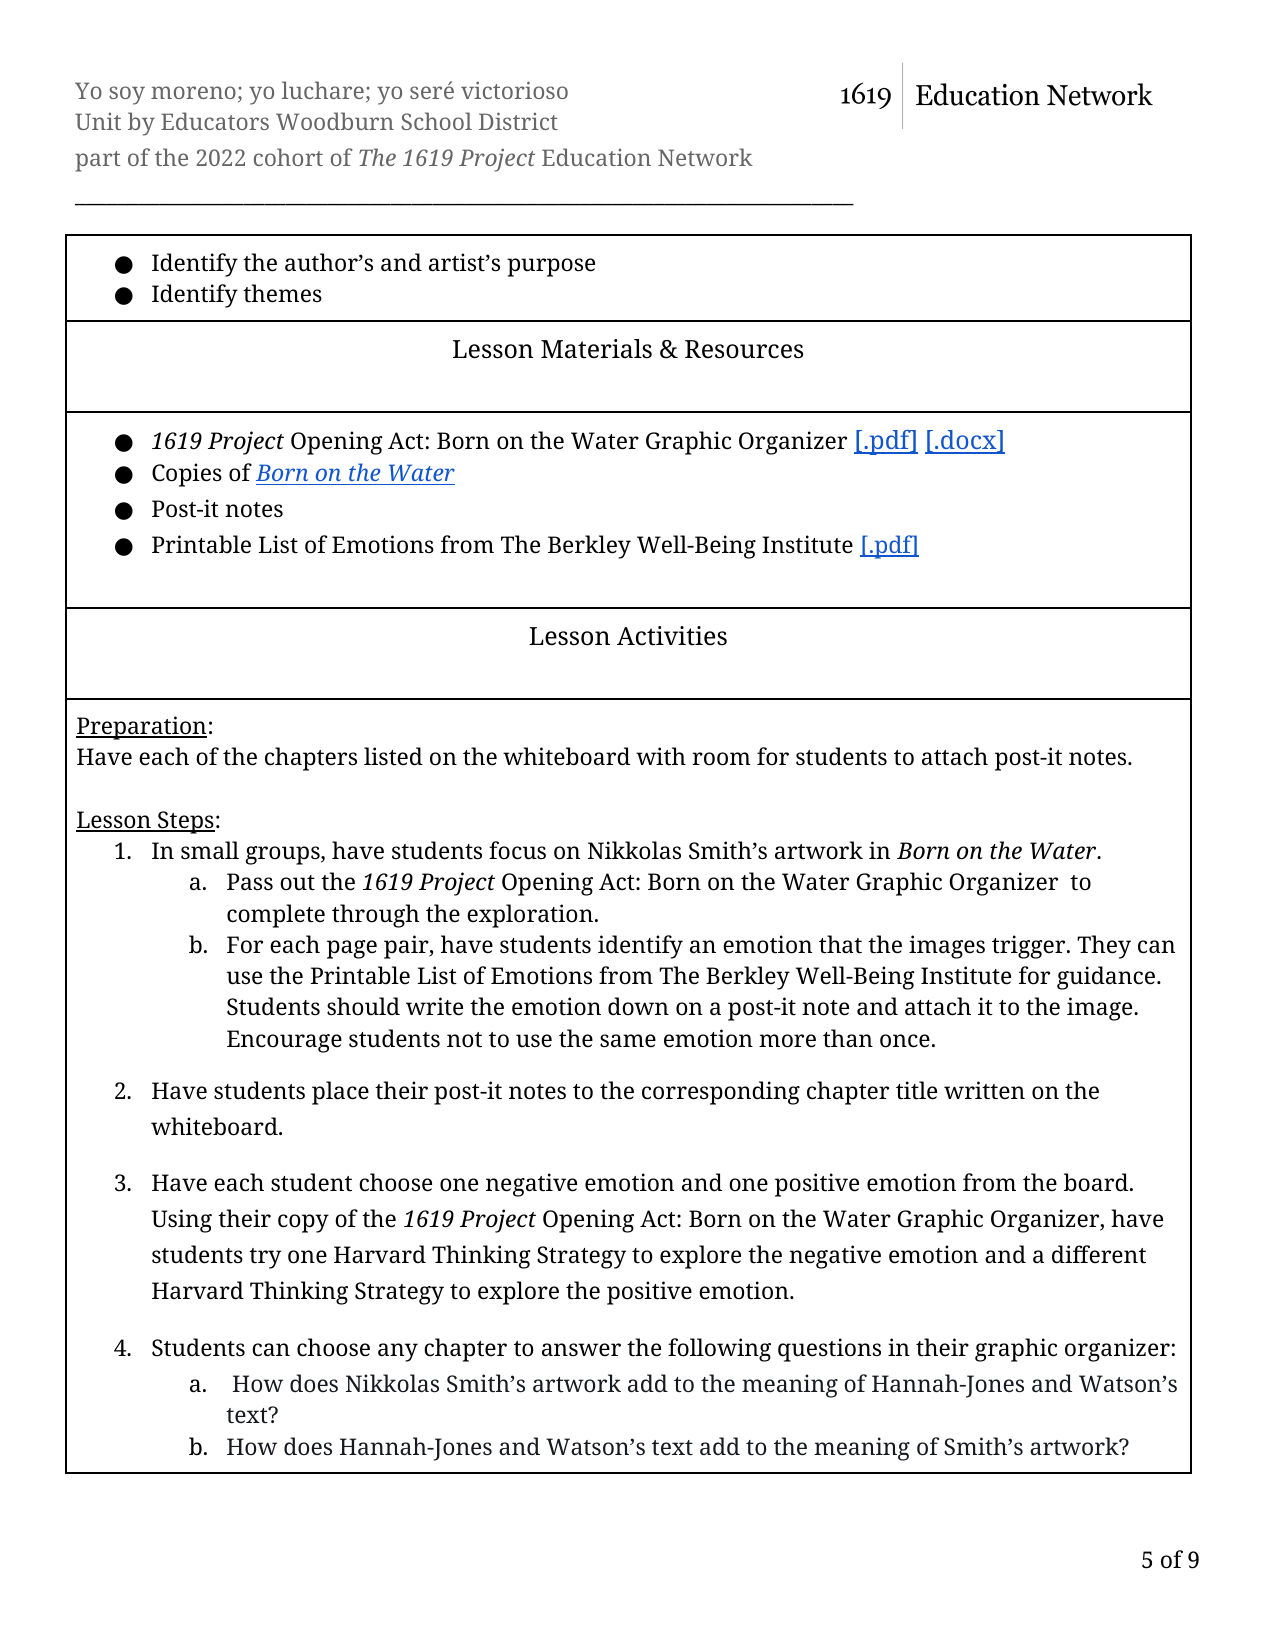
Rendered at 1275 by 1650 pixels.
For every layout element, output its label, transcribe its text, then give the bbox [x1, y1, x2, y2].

table_cell Lesson Activities [67, 609, 1190, 698]
picture [835, 59, 1156, 132]
table_cell Lesson Materials & Resources [67, 322, 1190, 411]
table_cell 1619 Project Opening Act: Born on the Water Graphic Organizer [.pdf] [.docx] Copies of Born on the Water Post-it notes Printable List of Emotions from The Berkley Well-Being Institute [.pdf] [67, 413, 1190, 607]
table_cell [67, 236, 1190, 319]
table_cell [67, 700, 1190, 1472]
